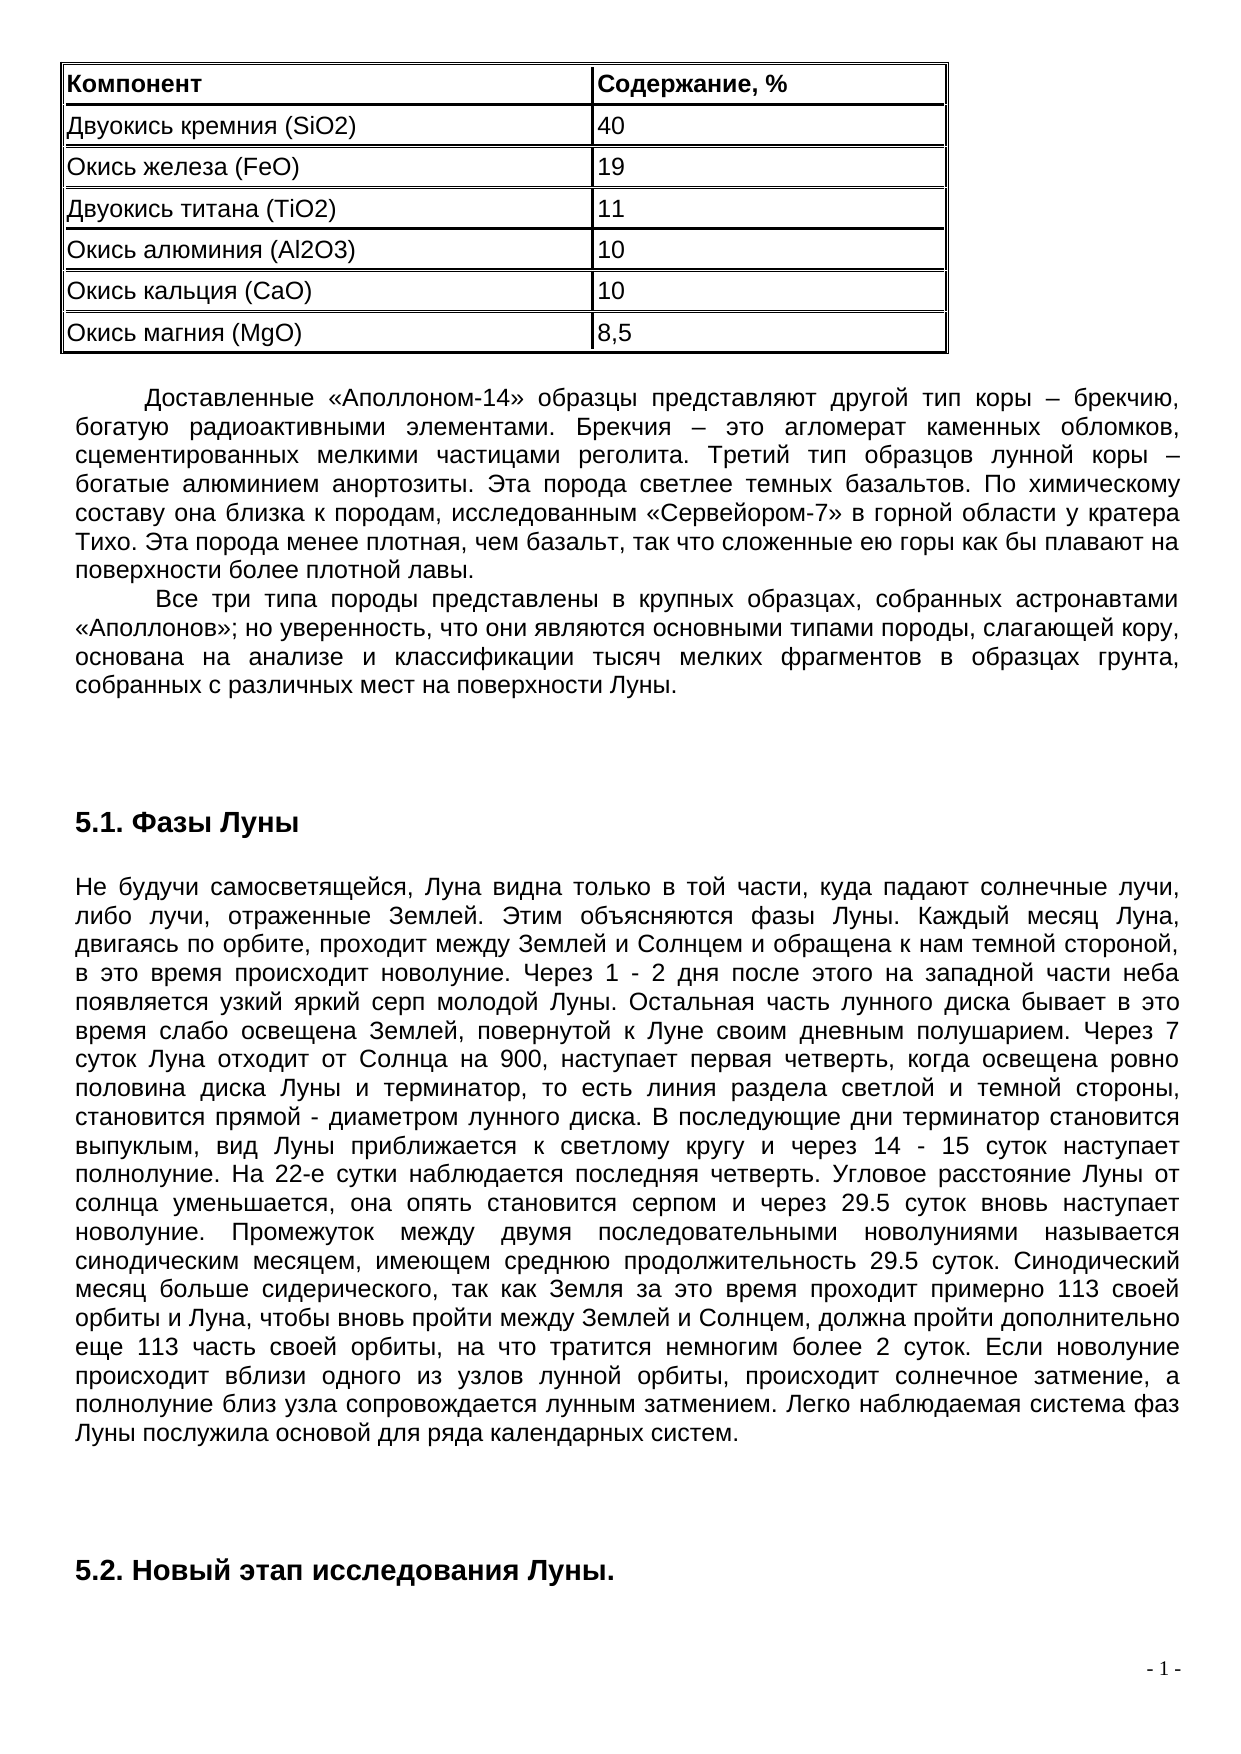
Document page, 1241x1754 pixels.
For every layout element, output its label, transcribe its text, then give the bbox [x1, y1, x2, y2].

table_cell 19 [594, 144, 946, 186]
table_cell Окись алюминия (Al2O3) [64, 227, 591, 268]
table_cell 40 [594, 103, 947, 144]
table_cell Двуокись кремния (SiO2) [62, 103, 591, 144]
table_cell Двуокись титана (TiO2) [62, 186, 592, 227]
table_cell 10 [594, 227, 945, 268]
table_cell 8,5 [592, 310, 947, 351]
text 5.1. Фазы Луны [75, 805, 1181, 838]
text 5.2. Новый этап исследования Луны. [75, 1553, 1181, 1586]
text Доставленные «Аполлоном-14» образцы представляют другой тип коры – брекчию, богатую радиоактивными элементами. Брекчия – это агломерат каменных обломков, сцементированных мелкими частицами реголита. Третий тип образцов лунной коры – богатые алюминием анортозиты. Эта порода светлее темных базальтов. По химическому составу она близка к породам, исследованным «Сервейором-7» в горной области у кратера Тихо. Эта порода менее плотная, чем базальт, так что сложенные ею горы как бы плавают на поверхности более плотной лавы. [75, 383, 1181, 584]
table_cell 11 [592, 186, 947, 227]
table_cell 10 [594, 268, 946, 310]
text Не будучи самосветящейся, Луна видна только в той части, куда падают солнечные лучи, либо лучи, отраженные Землей. Этим объясняются фазы Луны. Каждый месяц Луна, двигаясь по орбите, проходит между Землей и Солнцем и обращена к нам темной стороной, в это время происходит новолуние. Через 1 - 2 дня после этого на западной части неба появляется узкий яркий серп молодой Луны. Остальная часть лунного диска бывает в это время слабо освещена Землей, повернутой к Луне своим дневным полушарием. Через 7 суток Луна отходит от Солнца на 900, наступает первая четверть, когда освещена ровно половина диска Луны и терминатор, то есть линия раздела светлой и темной стороны, становится прямой - диаметром лунного диска. В последующие дни терминатор становится выпуклым, вид Луны приближается к светлому кругу и через 14 - 15 суток наступает полнолуние. На 22-е сутки наблюдается последняя четверть. Угловое расстояние Луны от солнца уменьшается, она опять становится серпом и через 29.5 суток вновь наступает новолуние. Промежуток между двумя последовательными новолуниями называется синодическим месяцем, имеющем среднюю продолжительность 29.5 суток. Синодический месяц больше сидерического, так как Земля за это время проходит примерно 113 своей орбиты и Луна, чтобы вновь пройти между Землей и Солнцем, должна пройти дополнительно еще 113 часть своей орбиты, на что тратится немногим более 2 суток. Если новолуние происходит вблизи одного из узлов лунной орбиты, происходит солнечное затмение, а полнолуние близ узла сопровождается лунным затмением. Легко наблюдаемая система фаз Луны послужила основой для ряда календарных систем. [75, 872, 1181, 1447]
table_cell Окись кальция (CaO) [64, 268, 591, 310]
table_cell Окись магния (MgO) [62, 310, 592, 351]
table_header Содержание, % [592, 65, 945, 103]
table_header Компонент [64, 65, 592, 103]
table_cell Окись железа (FeO) [64, 144, 591, 186]
text Все три типа породы представлены в крупных образцах, собранных астронавтами «Аполлонов»; но уверенность, что они являются основными типами породы, слагающей кору, основана на анализе и классификации тысяч мелких фрагментов в образцах грунта, собранных с различных мест на поверхности Луны. [75, 584, 1181, 699]
